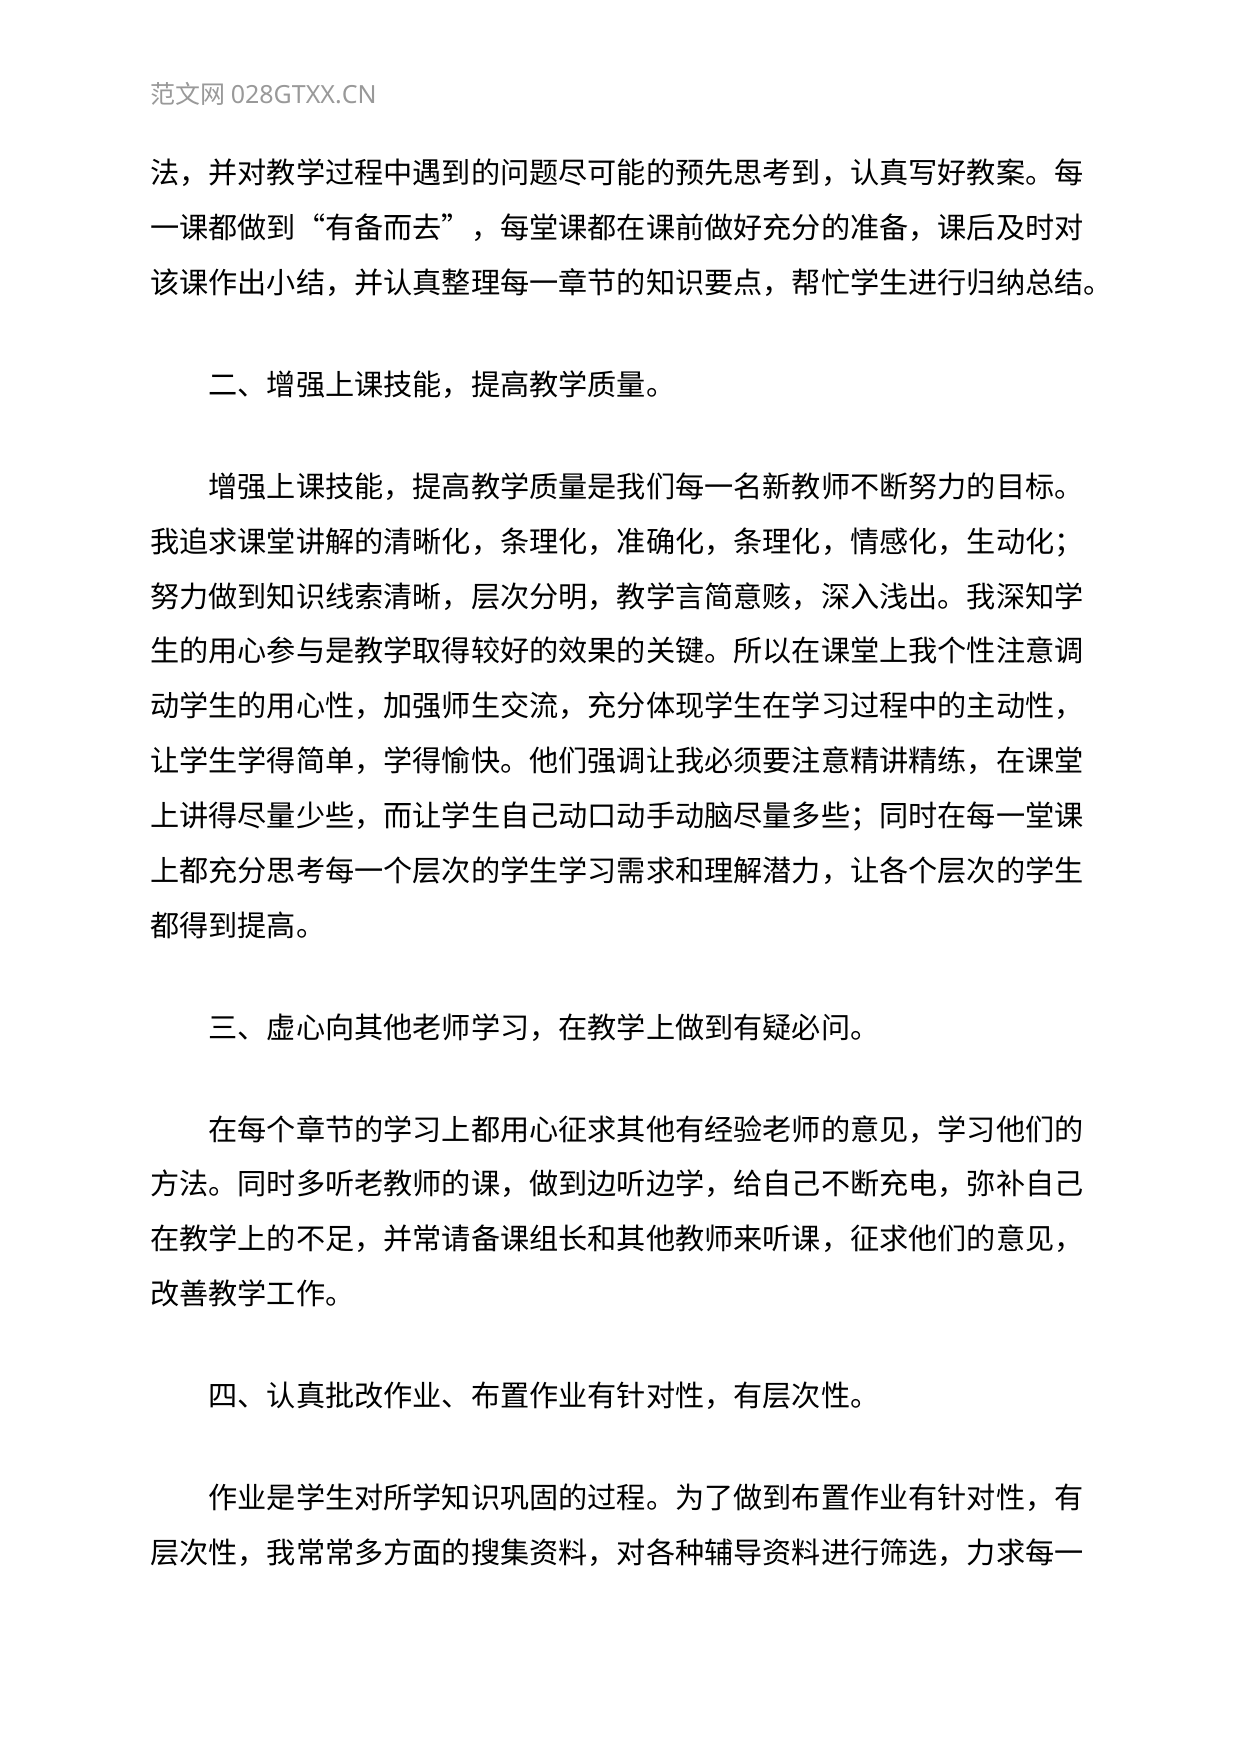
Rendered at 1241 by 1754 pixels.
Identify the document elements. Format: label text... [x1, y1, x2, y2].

text 增强上课技能，提高教学质量是我们每一名新教师不断努力的目标。我追求课堂讲解的清晰化，条理化，准确化，条理化，情感化，生动化；努力做到知识线索清晰，层次分明，教学言简意赅，深入浅出。我深知学生的用心参与是教学取得较好的效果的关键。所以在课堂上我个性注意调动学生的用心性，加强师生交流，充分体现学生在学习过程中的主动性，让学生学得简单，学得愉快。他们强调让我必须要注意精讲精练，在课堂上讲得尽量少些，而让学生自己动口动手动脑尽量多些；同时在每一堂课上都充分思考每一个层次的学生学习需求和理解潜力，让各个层次的学生都得到提高。 [150, 463, 1090, 945]
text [150, 150, 1090, 302]
text 三、虚心向其他老师学习，在教学上做到有疑必问。 [150, 1004, 1090, 1047]
text 在每个章节的学习上都用心征求其他有经验老师的意见，学习他们的方法。同时多听老教师的课，做到边听边学，给自己不断充电，弥补自己在教学上的不足，并常请备课组长和其他教师来听课，征求他们的意见，改善教学工作。 [150, 1106, 1090, 1313]
text 四、认真批改作业、布置作业有针对性，有层次性。 [150, 1372, 1090, 1415]
text 二、增强上课技能，提高教学质量。 [150, 362, 1090, 404]
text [150, 1474, 1090, 1571]
